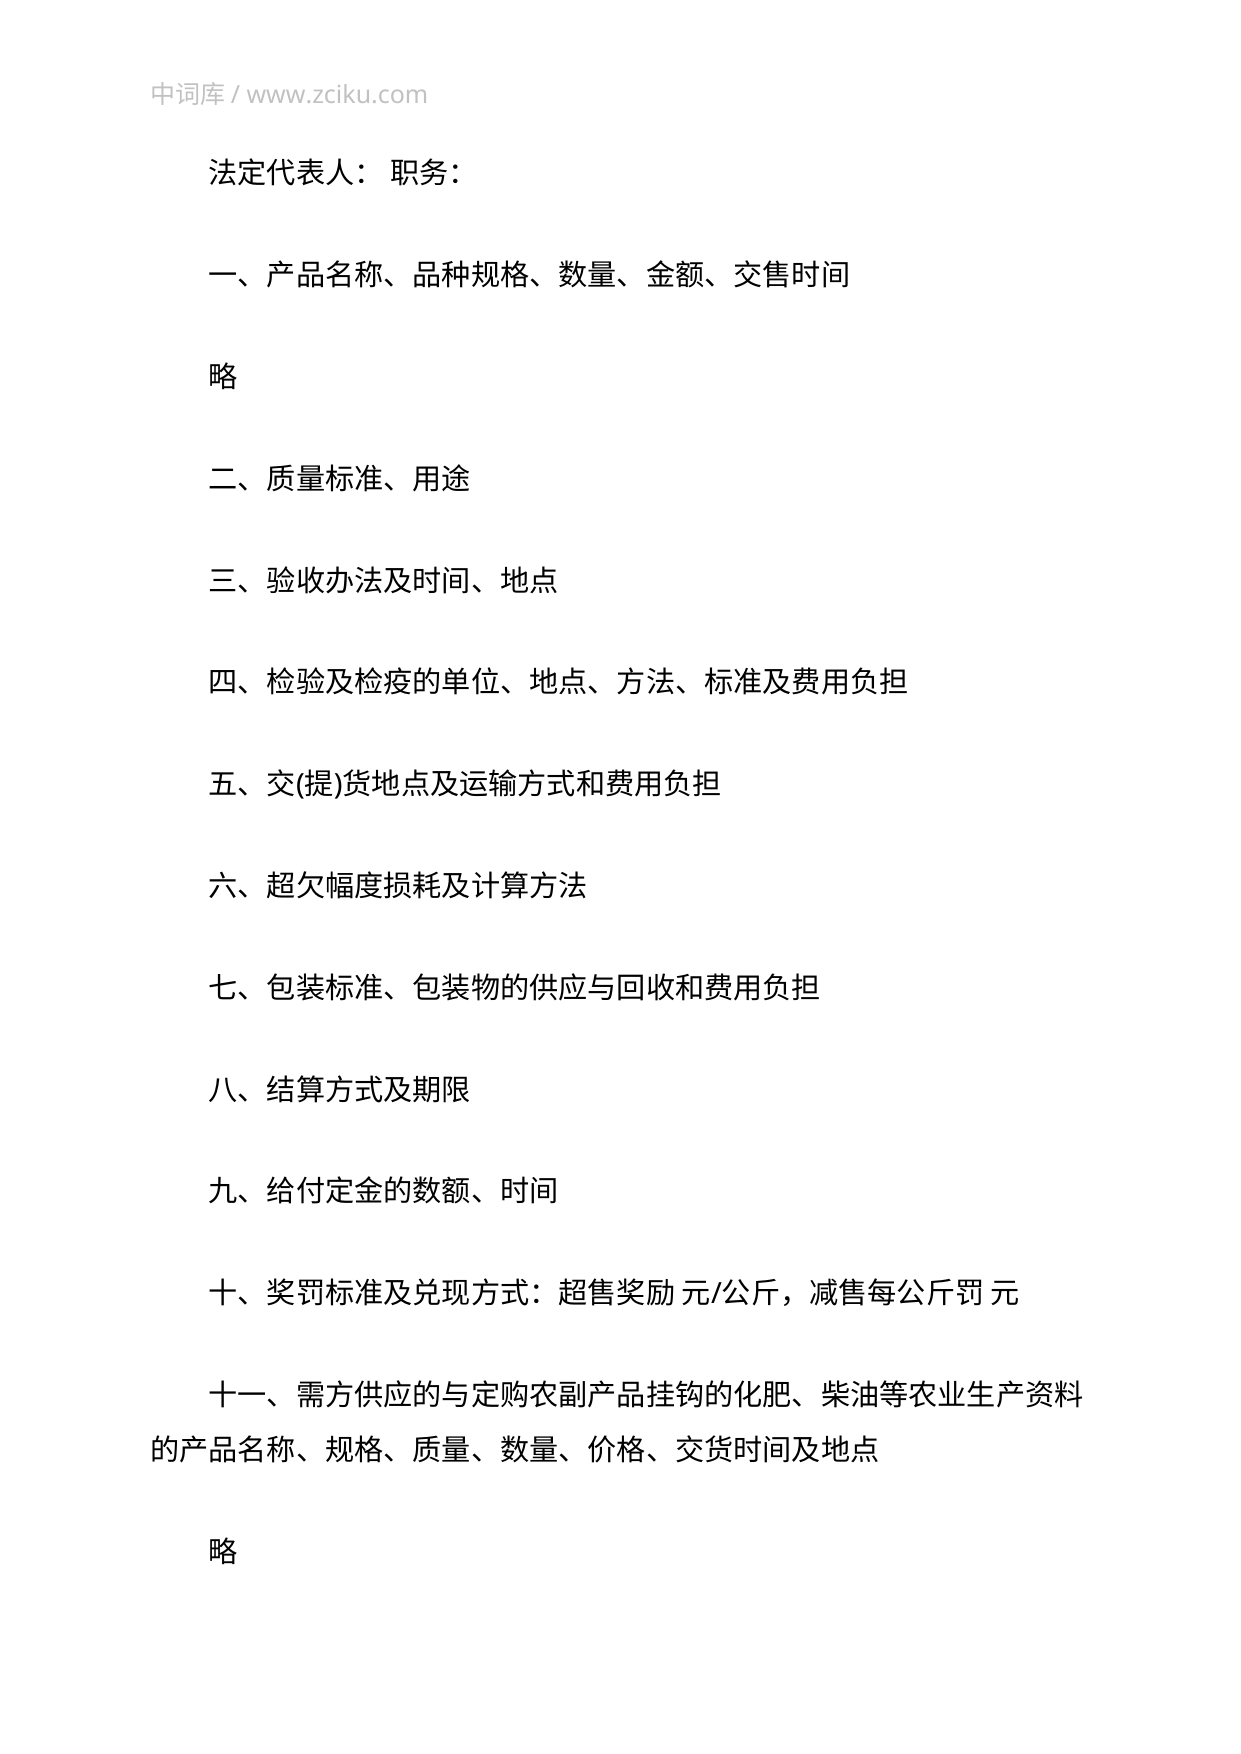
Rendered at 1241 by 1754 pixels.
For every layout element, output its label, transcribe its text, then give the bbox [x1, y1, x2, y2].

text 五、交(提)货地点及运输方式和费用负担 [150, 761, 1090, 803]
text 法定代表人： 职务： [150, 150, 1090, 192]
text 六、超欠幅度损耗及计算方法 [150, 863, 1090, 905]
text 二、质量标准、用途 [150, 455, 1090, 498]
text 略 [150, 1528, 1090, 1571]
text 十、奖罚标准及兑现方式：超售奖励 元/公斤，减售每公斤罚 元 [150, 1270, 1090, 1312]
text 十一、需方供应的与定购农副产品挂钩的化肥、柴油等农业生产资料的产品名称、规格、质量、数量、价格、交货时间及地点 [150, 1372, 1090, 1469]
text 八、结算方式及期限 [150, 1066, 1090, 1108]
text 三、验收办法及时间、地点 [150, 557, 1090, 599]
text 一、产品名称、品种规格、数量、金额、交售时间 [150, 252, 1090, 294]
text 四、检验及检疫的单位、地点、方法、标准及费用负担 [150, 659, 1090, 701]
text 九、给付定金的数额、时间 [150, 1168, 1090, 1210]
text 略 [150, 353, 1090, 396]
text 七、包装标准、包装物的供应与回收和费用负担 [150, 964, 1090, 1007]
